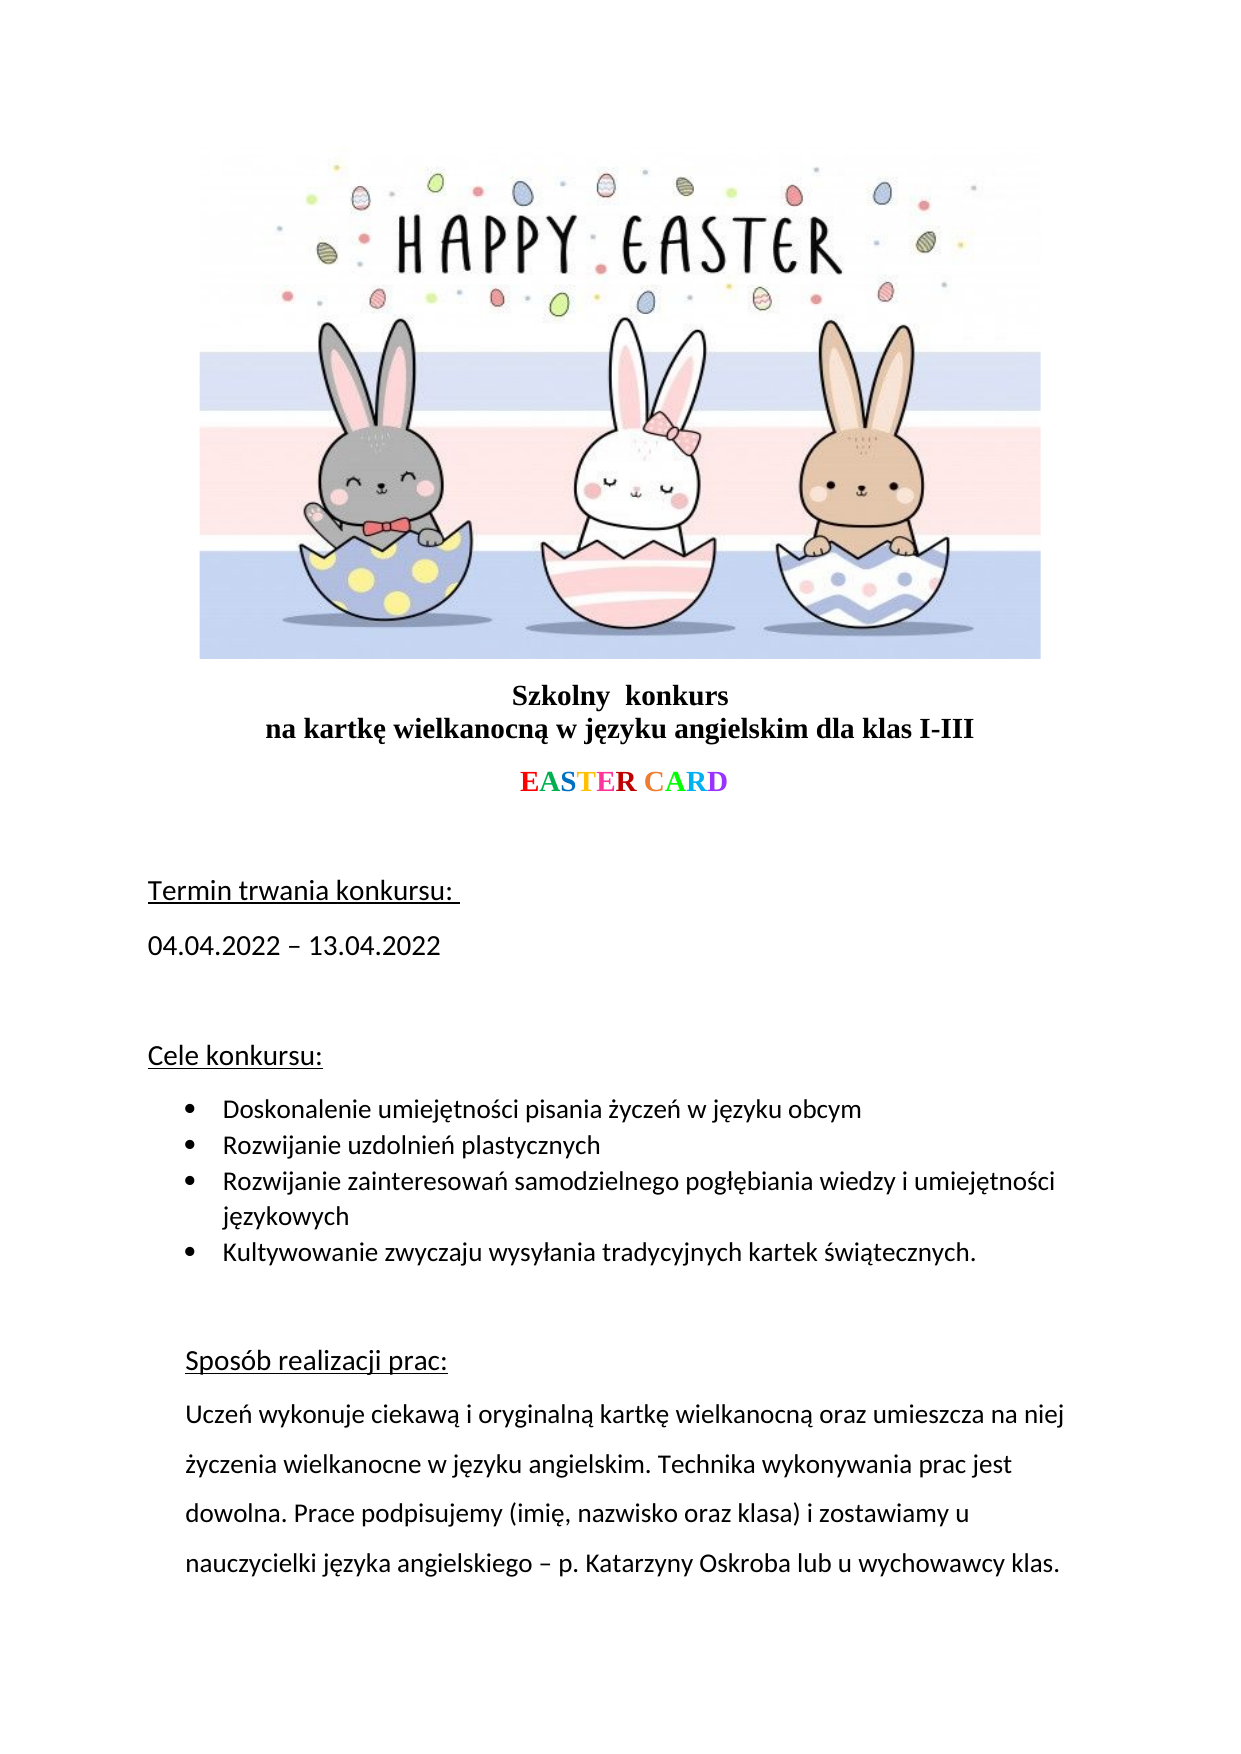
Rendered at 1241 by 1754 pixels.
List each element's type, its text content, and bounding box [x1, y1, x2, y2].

text Termin trwania konkursu: [148, 872, 1093, 908]
text Sposób realizacji prac: [185, 1342, 1093, 1378]
subtitle Szkolny konkurs [148, 678, 1093, 711]
picture [199, 147, 1041, 659]
text Cele konkursu: [148, 1037, 1093, 1073]
text EASTER CARD [148, 764, 1093, 798]
list Doskonalenie umiejętności pisania życzeń w języku obcym [185, 1092, 1093, 1125]
text Uczeń wykonuje ciekawą i oryginalną kartkę wielkanocną oraz umieszcza na niej życzenia wielkanocne w języku angielskim. Technika wykonywania prac jest dowolna. Prace podpisujemy (imię, nazwisko oraz klasa) i zostawiamy u nauczycielki języka angielskiego – p. Katarzyny Oskroba lub u wychowawcy klas. [185, 1397, 1093, 1579]
text 04.04.2022 – 13.04.2022 [148, 927, 1093, 963]
list Rozwijanie uzdolnień plastycznych [185, 1128, 1093, 1161]
text na kartkę wielkanocną w języku angielskim dla klas I-III [148, 711, 1093, 745]
list Kultywowanie zwyczaju wysyłania tradycyjnych kartek świątecznych. [185, 1235, 1093, 1268]
list Rozwijanie zainteresowań samodzielnego pogłębiania wiedzy i umiejętności językowych [185, 1164, 1093, 1232]
